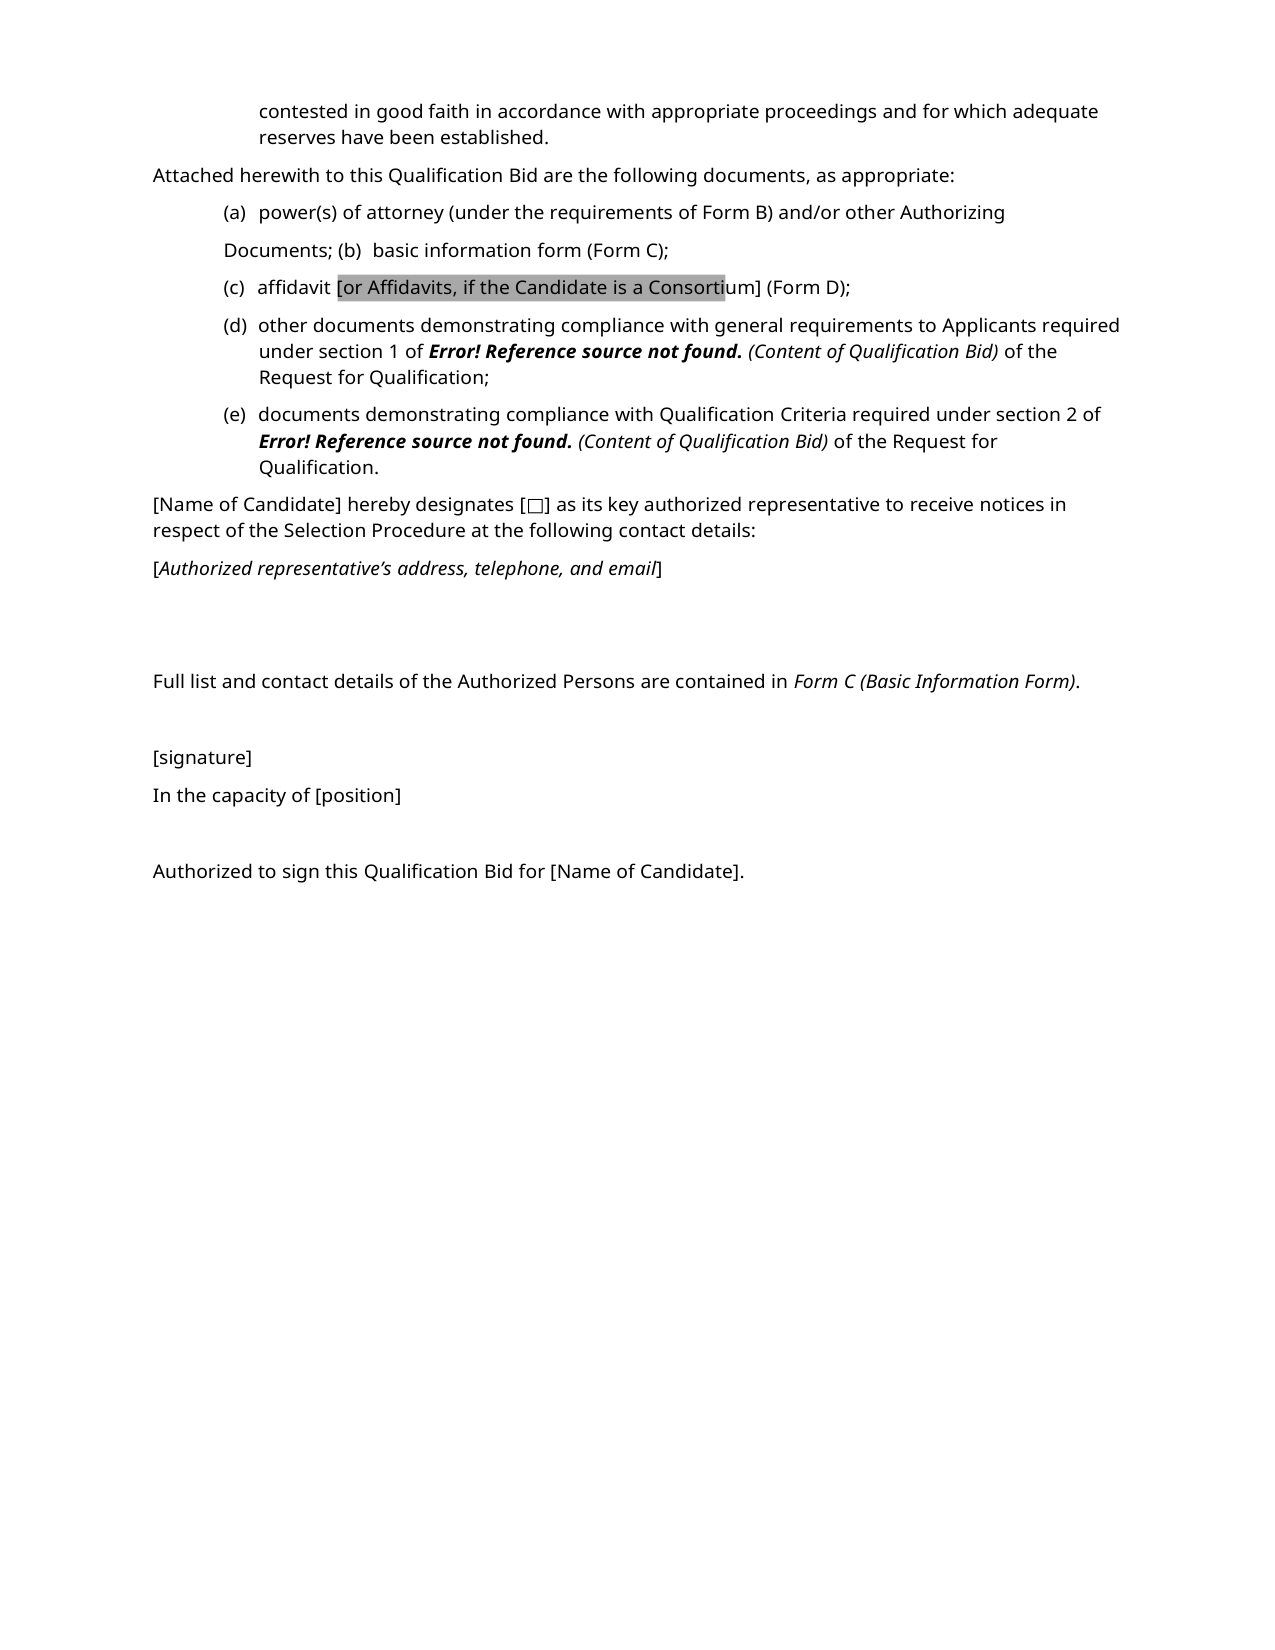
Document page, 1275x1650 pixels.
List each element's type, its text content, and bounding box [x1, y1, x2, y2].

text [Name of Candidate] hereby designates [□] as its key authorized representative to receive notices in respect of the Selection Procedure at the following contact details: [153, 492, 1094, 543]
text Authorized to sign this Qualification Bid for [Name of Candidate]. [153, 858, 1188, 884]
text (a) power(s) of attorney (under the requirements of Form B) and/or other Authorizing Documents; (b) basic information form (Form C); [223, 200, 1074, 263]
text [signature] [153, 745, 1188, 770]
text Attached herewith to this Qualification Bid are the following documents, as appropriate: [153, 162, 1188, 187]
text (d) other documents demonstrating compliance with general requirements to Applicants required under section 1 of Error! Reference source not found. (Content of Qualification Bid) of the Request for Qualification; [223, 312, 1120, 390]
text In the capacity of [position] [153, 782, 1188, 808]
text contested in good faith in accordance with appropriate proceedings and for which adequate reserves have been established. [258, 99, 1122, 150]
text (c) affidavit [or Affidavits, if the Candidate is a Consortium] (Form D); [223, 275, 1188, 300]
text [Authorized representative’s address, telephone, and email] [153, 555, 1188, 580]
text (e) documents demonstrating compliance with Qualification Criteria required under section 2 of Error! Reference source not found. (Content of Qualification Bid) of the Request for Qualification. [223, 402, 1113, 480]
text Full list and contact details of the Authorized Persons are contained in Form C (Basic Information Form). [153, 669, 1188, 694]
